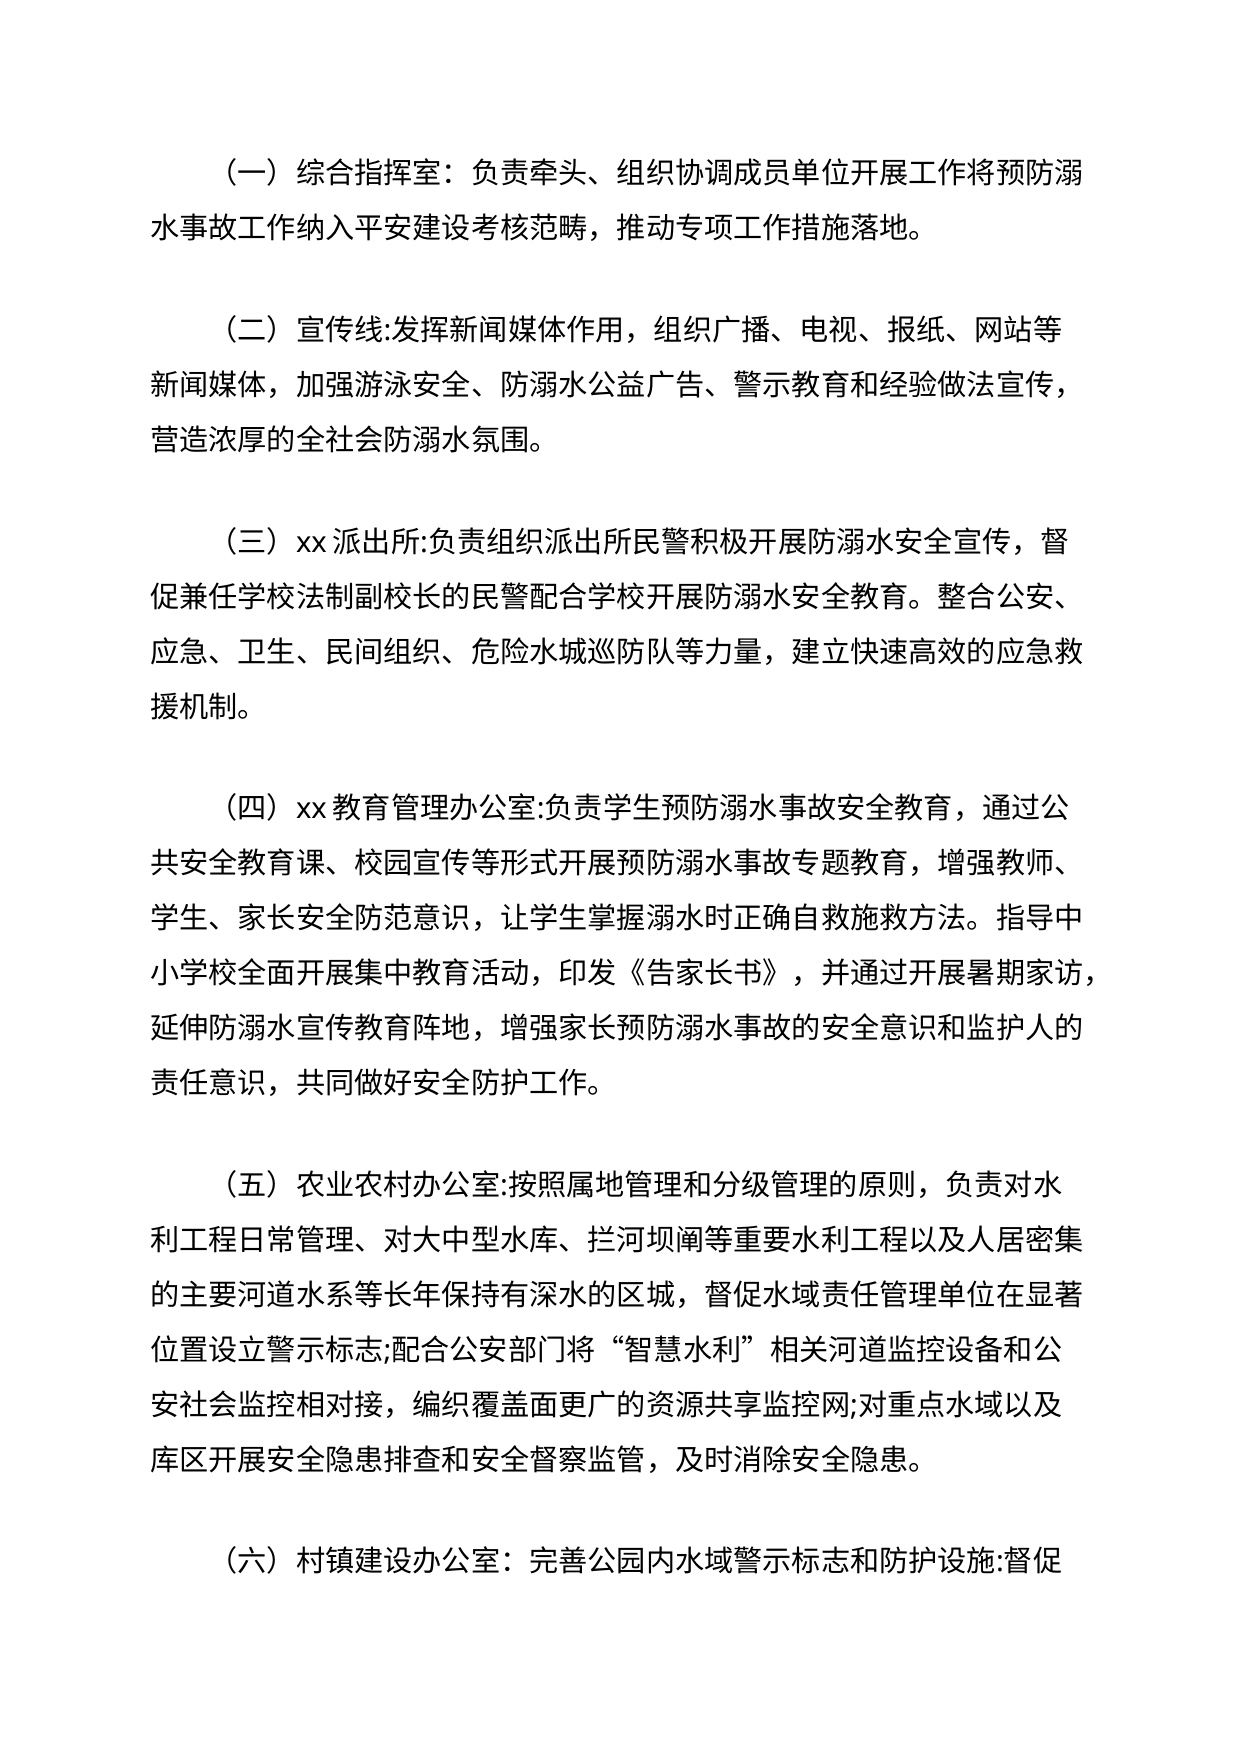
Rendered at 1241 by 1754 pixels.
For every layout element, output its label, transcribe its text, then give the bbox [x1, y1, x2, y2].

text （二）宣传线:发挥新闻媒体作用，组织广播、电视、报纸、网站等新闻媒体，加强游泳安全、防溺水公益广告、警示教育和经验做法宣传，营造浓厚的全社会防溺水氛围。 [150, 307, 1090, 459]
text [150, 1538, 1090, 1580]
text （一）综合指挥室：负责牵头、组织协调成员单位开展工作将预防溺水事故工作纳入平安建设考核范畴，推动专项工作措施落地。 [150, 150, 1090, 247]
text （四）xx教育管理办公室:负责学生预防溺水事故安全教育，通过公共安全教育课、校园宣传等形式开展预防溺水事故专题教育，增强教师、学生、家长安全防范意识，让学生掌握溺水时正确自救施救方法。指导中小学校全面开展集中教育活动，印发《告家长书》，并通过开展暑期家访，延伸防溺水宣传教育阵地，增强家长预防溺水事故的安全意识和监护人的责任意识，共同做好安全防护工作。 [150, 785, 1090, 1102]
text （五）农业农村办公室:按照属地管理和分级管理的原则，负责对水利工程日常管理、对大中型水库、拦河坝阐等重要水利工程以及人居密集的主要河道水系等长年保持有深水的区城，督促水域责任管理单位在显著位置设立警示标志;配合公安部门将“智慧水利”相关河道监控设备和公安社会监控相对接，编织覆盖面更广的资源共享监控网;对重点水域以及库区开展安全隐患排查和安全督察监管，及时消除安全隐患。 [150, 1161, 1090, 1478]
text （三）xx派出所:负责组织派出所民警积极开展防溺水安全宣传，督促兼任学校法制副校长的民警配合学校开展防溺水安全教育。整合公安、应急、卫生、民间组织、危险水城巡防队等力量，建立快速高效的应急救援机制。 [150, 518, 1090, 725]
